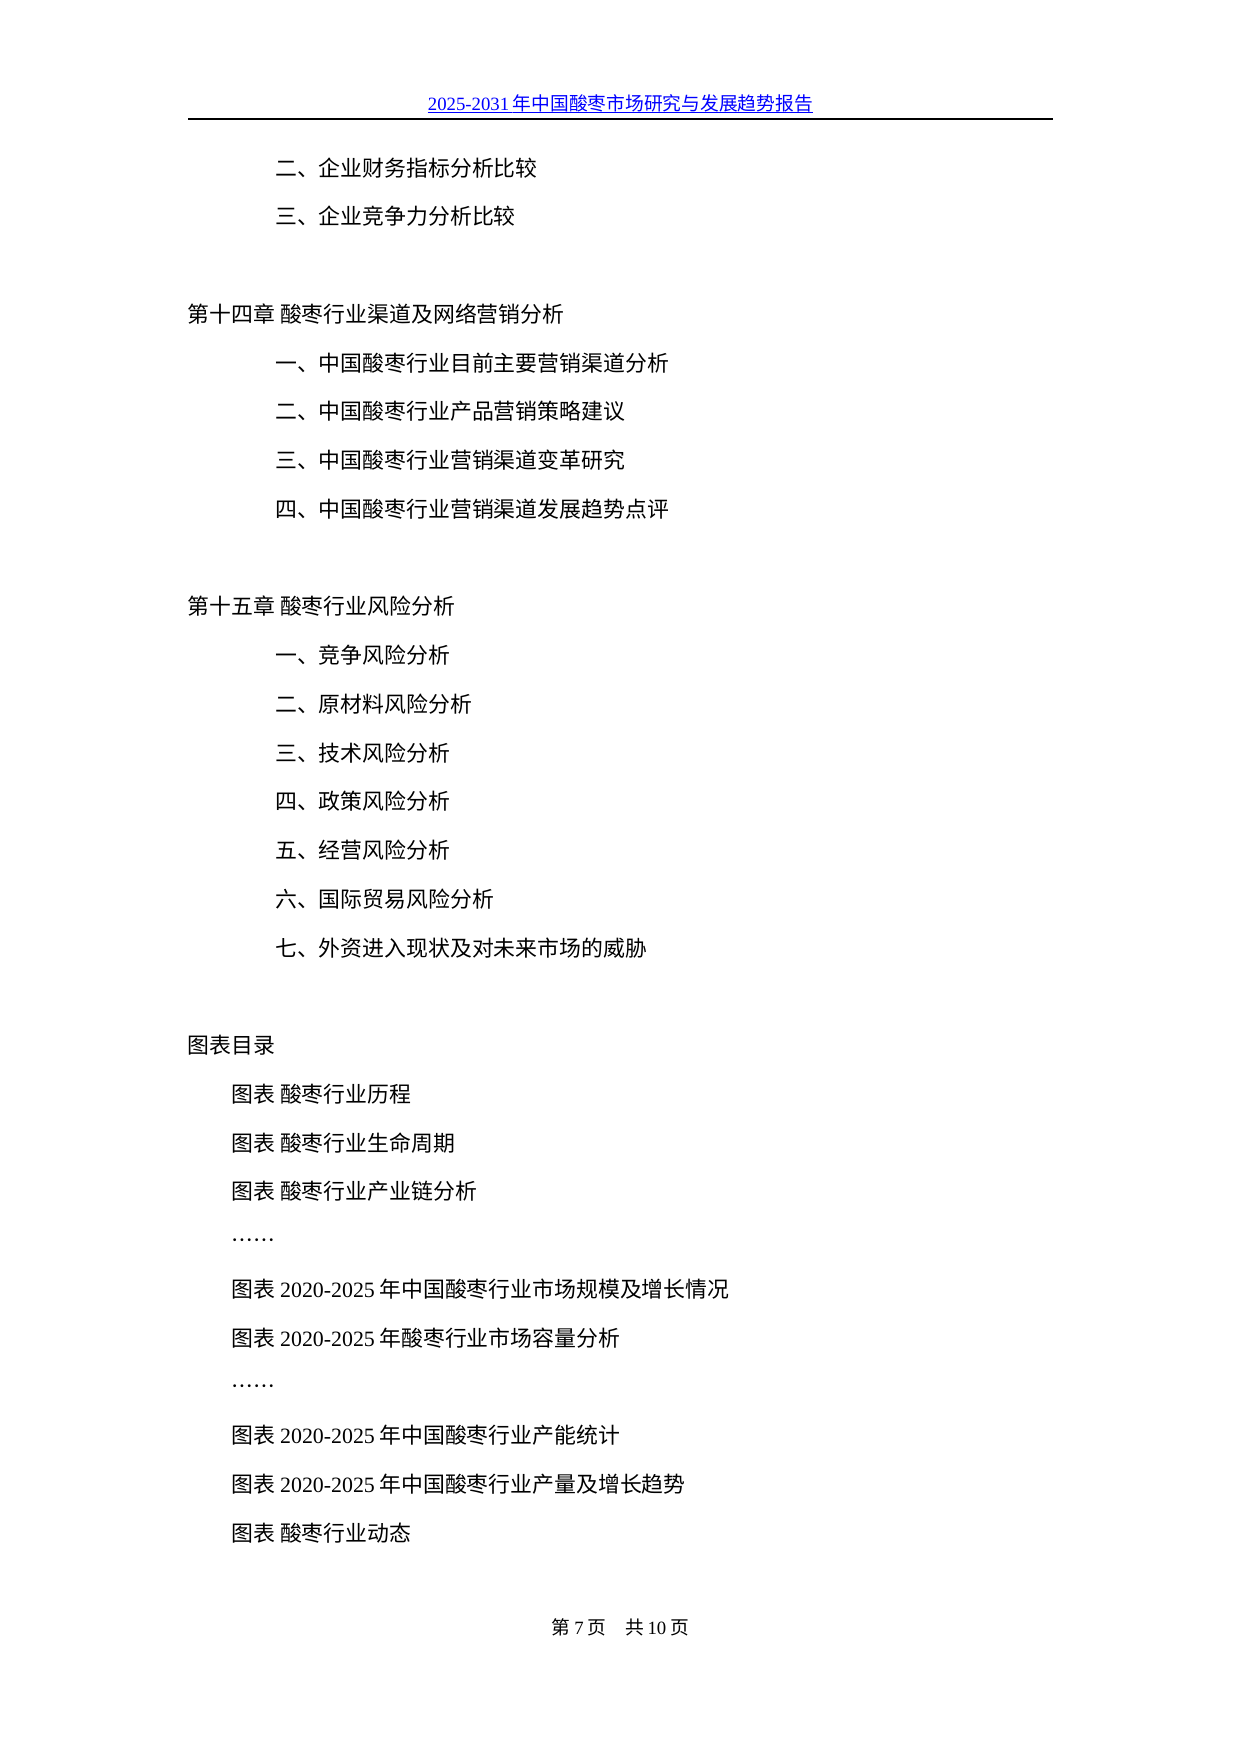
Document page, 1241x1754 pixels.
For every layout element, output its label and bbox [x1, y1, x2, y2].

text [187, 150, 1053, 1548]
